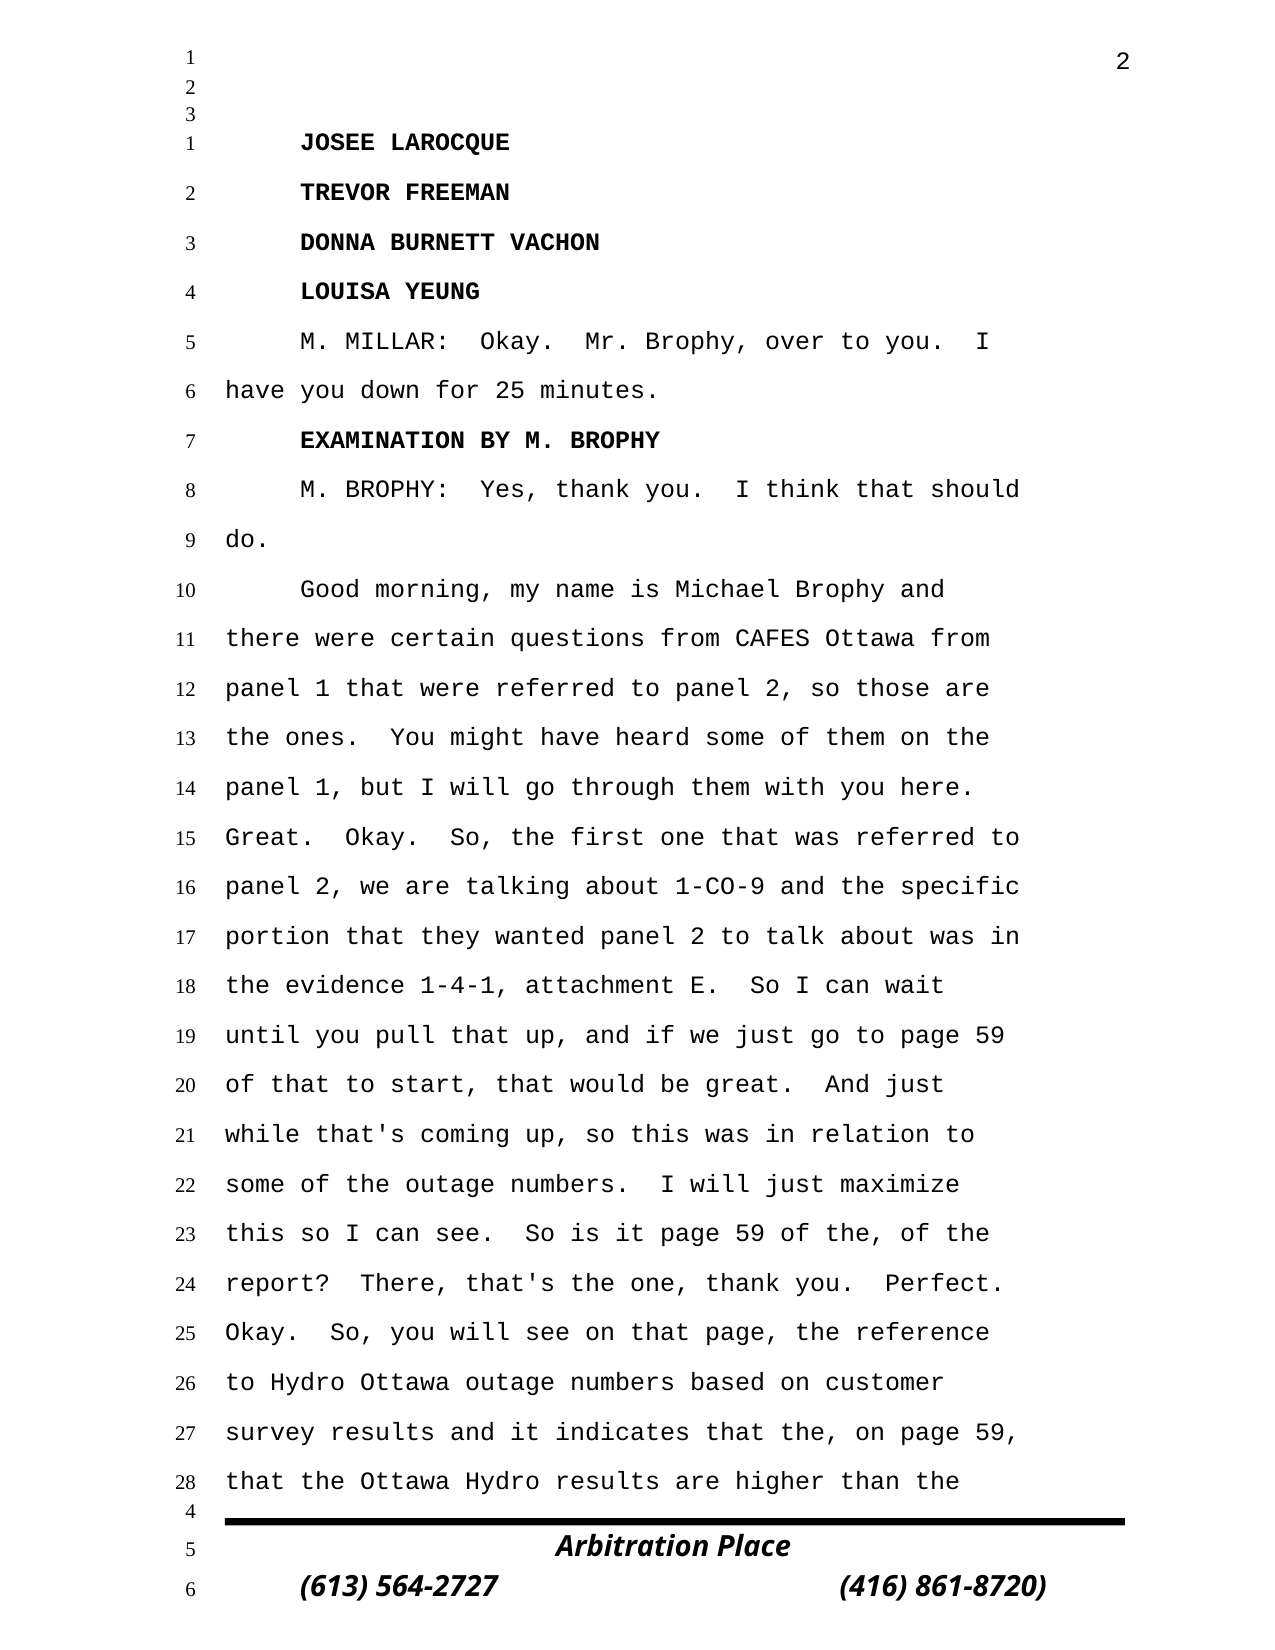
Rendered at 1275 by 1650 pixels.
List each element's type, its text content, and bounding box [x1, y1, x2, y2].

text M. BROPHY: Yes, thank you. I think that should do. [225, 477, 1033, 555]
text JOSEE LAROCQUE [300, 130, 1033, 158]
text EXAMINATION BY M. BROPHY [300, 427, 1033, 456]
text M. MILLAR: Okay. Mr. Brophy, over to you. I have you down for 25 minutes. [225, 328, 1033, 406]
text LOUISA YEUNG [300, 279, 1033, 307]
text TREVOR FREEMAN [300, 179, 1033, 208]
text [225, 576, 1033, 1497]
text DONNA BURNETT VACHON [300, 229, 1033, 257]
